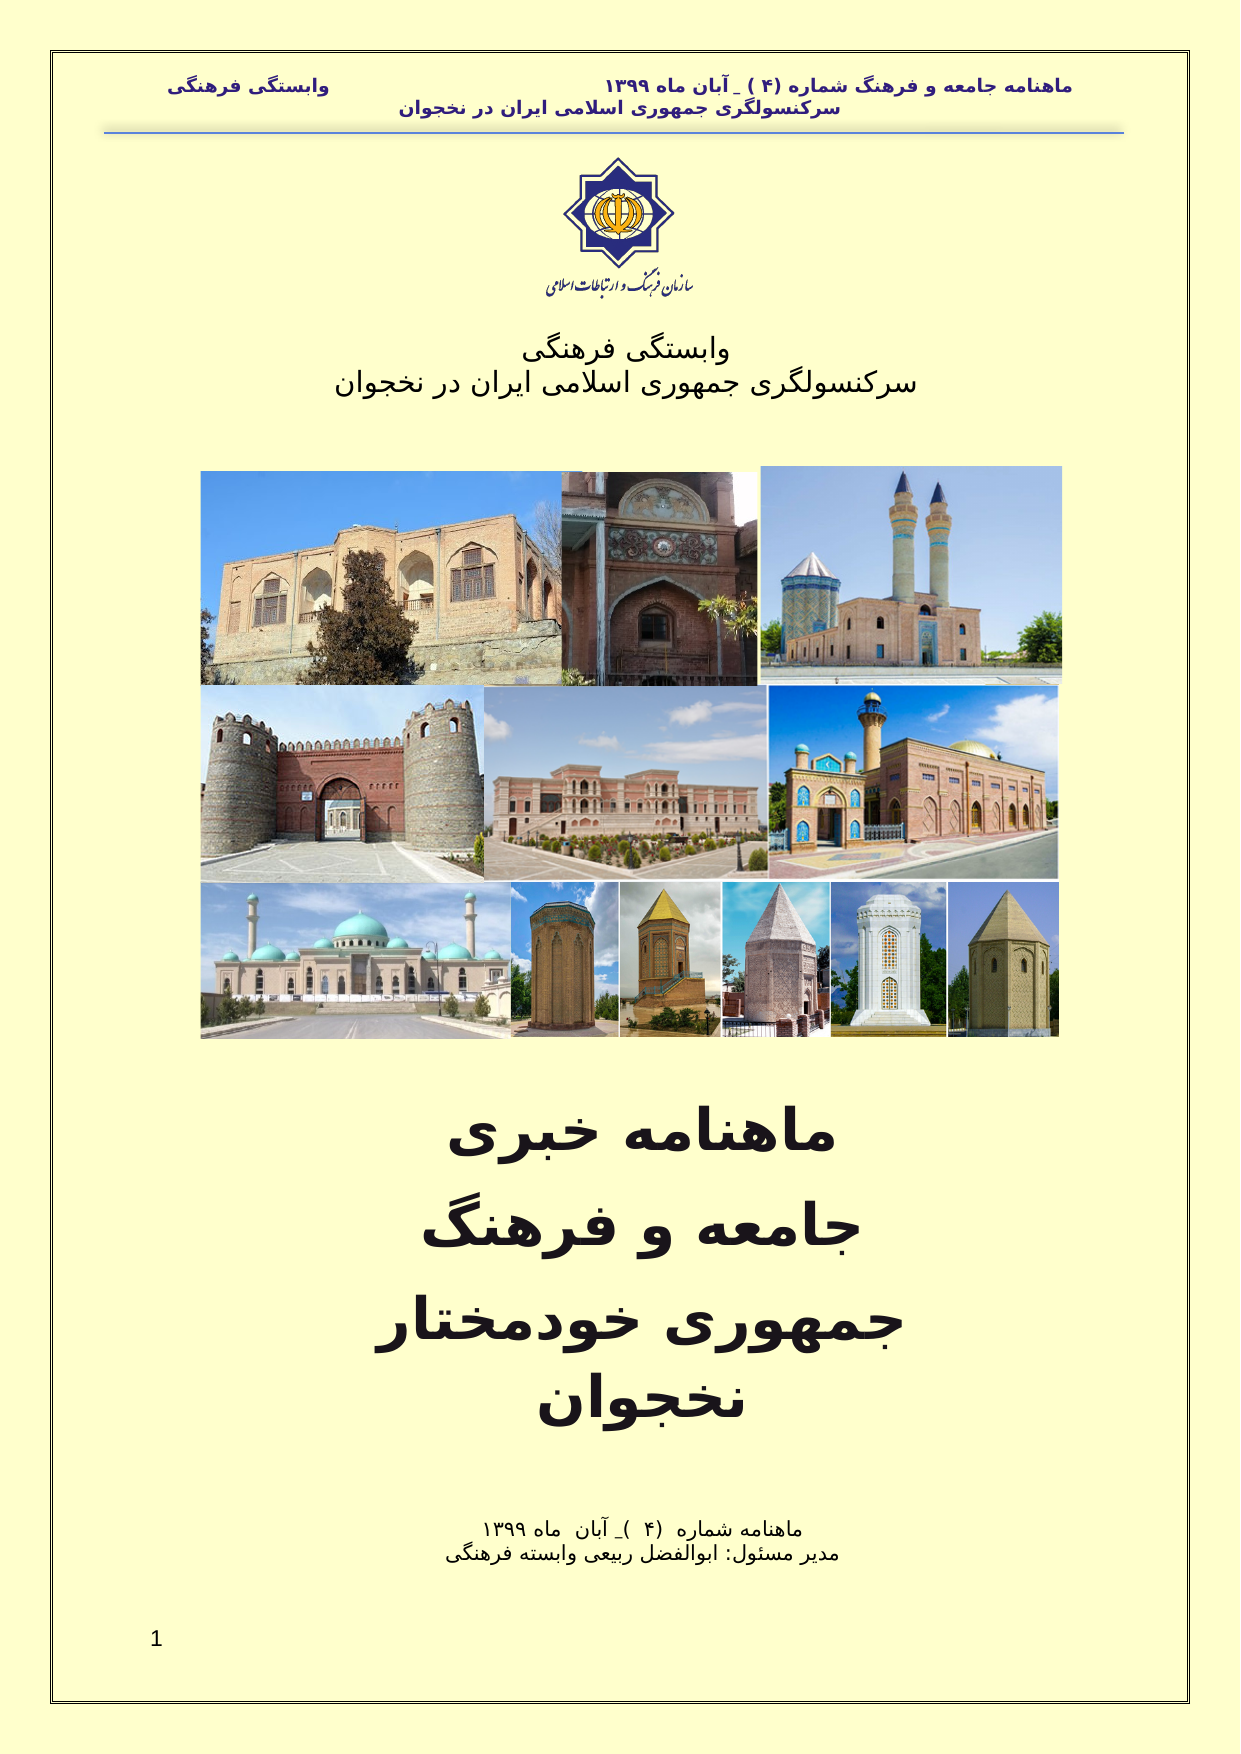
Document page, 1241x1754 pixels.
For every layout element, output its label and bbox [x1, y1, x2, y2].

picture [200, 466, 1063, 1039]
